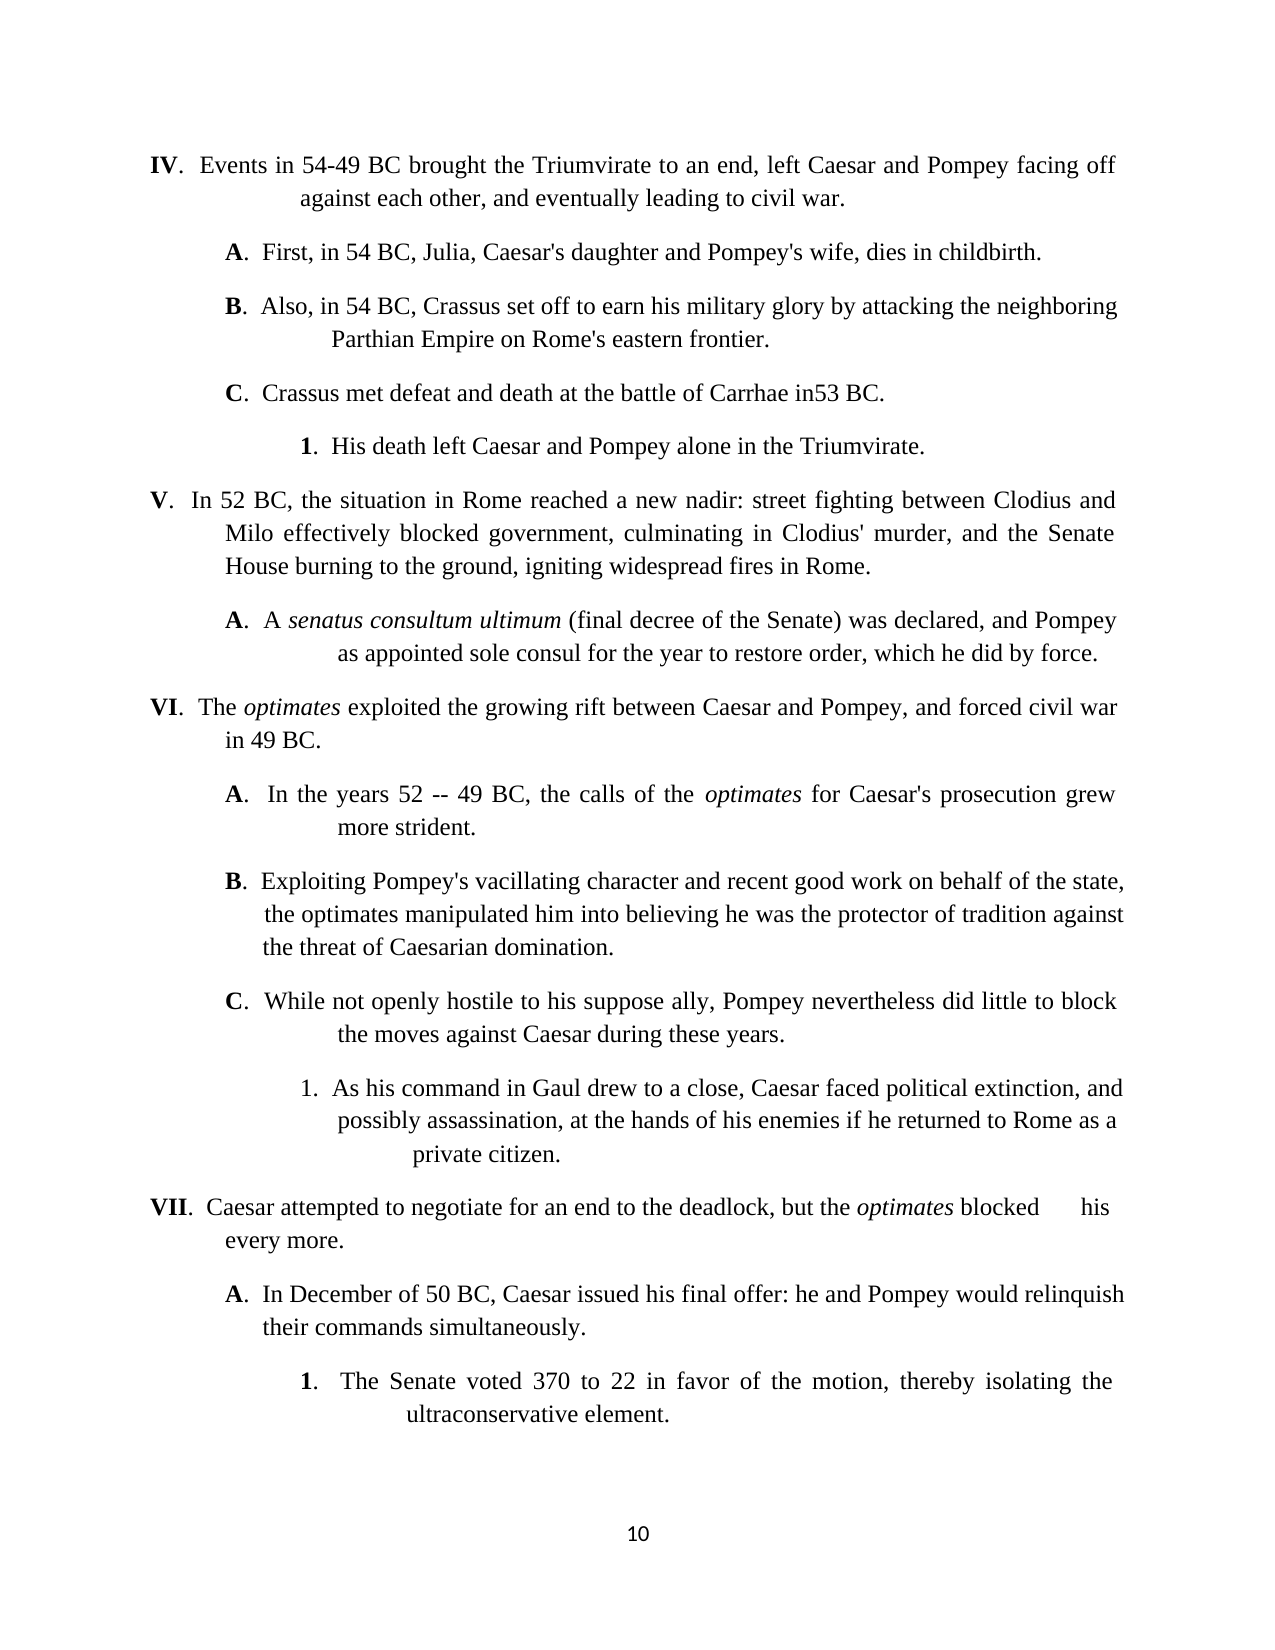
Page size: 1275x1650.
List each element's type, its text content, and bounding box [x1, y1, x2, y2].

text VII. Caesar attempted to negotiate for an end to the deadlock, but the optimates blocked his every more. [150, 1192, 1125, 1254]
text B. Also, in 54 BC, Crassus set off to earn his military glory by attacking the neighboring Parthian Empire on Rome's eastern frontier. [150, 291, 1125, 352]
text VI. The optimates exploited the growing rift between Caesar and Pompey, and forced civil war in 49 BC. [150, 692, 1125, 754]
text A. First, in 54 BC, Julia, Caesar's daughter and Pompey's wife, dies in childbirth. [150, 237, 1125, 266]
text 1. As his command in Gaul drew to a close, Caesar faced political extinction, and possibly assassination, at the hands of his enemies if he returned to Rome as a private citizen. [150, 1073, 1125, 1167]
text B. Exploiting Pompey's vacillating character and recent good work on behalf of the state, the optimates manipulated him into believing he was the protector of tradition against the threat of Caesarian domination. [150, 866, 1125, 961]
text IV. Events in 54-49 BC brought the Triumvirate to an end, left Caesar and Pompey facing off against each other, and eventually leading to civil war. [150, 150, 1125, 212]
text C. While not openly hostile to his suppose ally, Pompey nevertheless did little to block the moves against Caesar during these years. [150, 986, 1125, 1047]
text A. In December of 50 BC, Caesar issued his final offer: he and Pompey would relinquish their commands simultaneously. [150, 1279, 1125, 1341]
text C. Crassus met defeat and death at the battle of Carrhae in53 BC. [150, 378, 1125, 406]
text V. In 52 BC, the situation in Rome reached a new nadir: street fighting between Clodius and Milo effectively blocked government, culminating in Clodius' murder, and the Senate House burning to the ground, igniting widespread fires in Rome. [150, 485, 1125, 580]
text A. A senatus consultum ultimum (final decree of the Senate) was declared, and Pompey as appointed sole consul for the year to restore order, which he did by force. [150, 605, 1125, 667]
text 1. The Senate voted 370 to 22 in favor of the motion, thereby isolating the ultraconservative element. [150, 1366, 1125, 1428]
text 1. His death left Caesar and Pompey alone in the Triumvirate. [150, 431, 1125, 460]
text A. In the years 52 -- 49 BC, the calls of the optimates for Caesar's prosecution grew more strident. [150, 779, 1125, 841]
